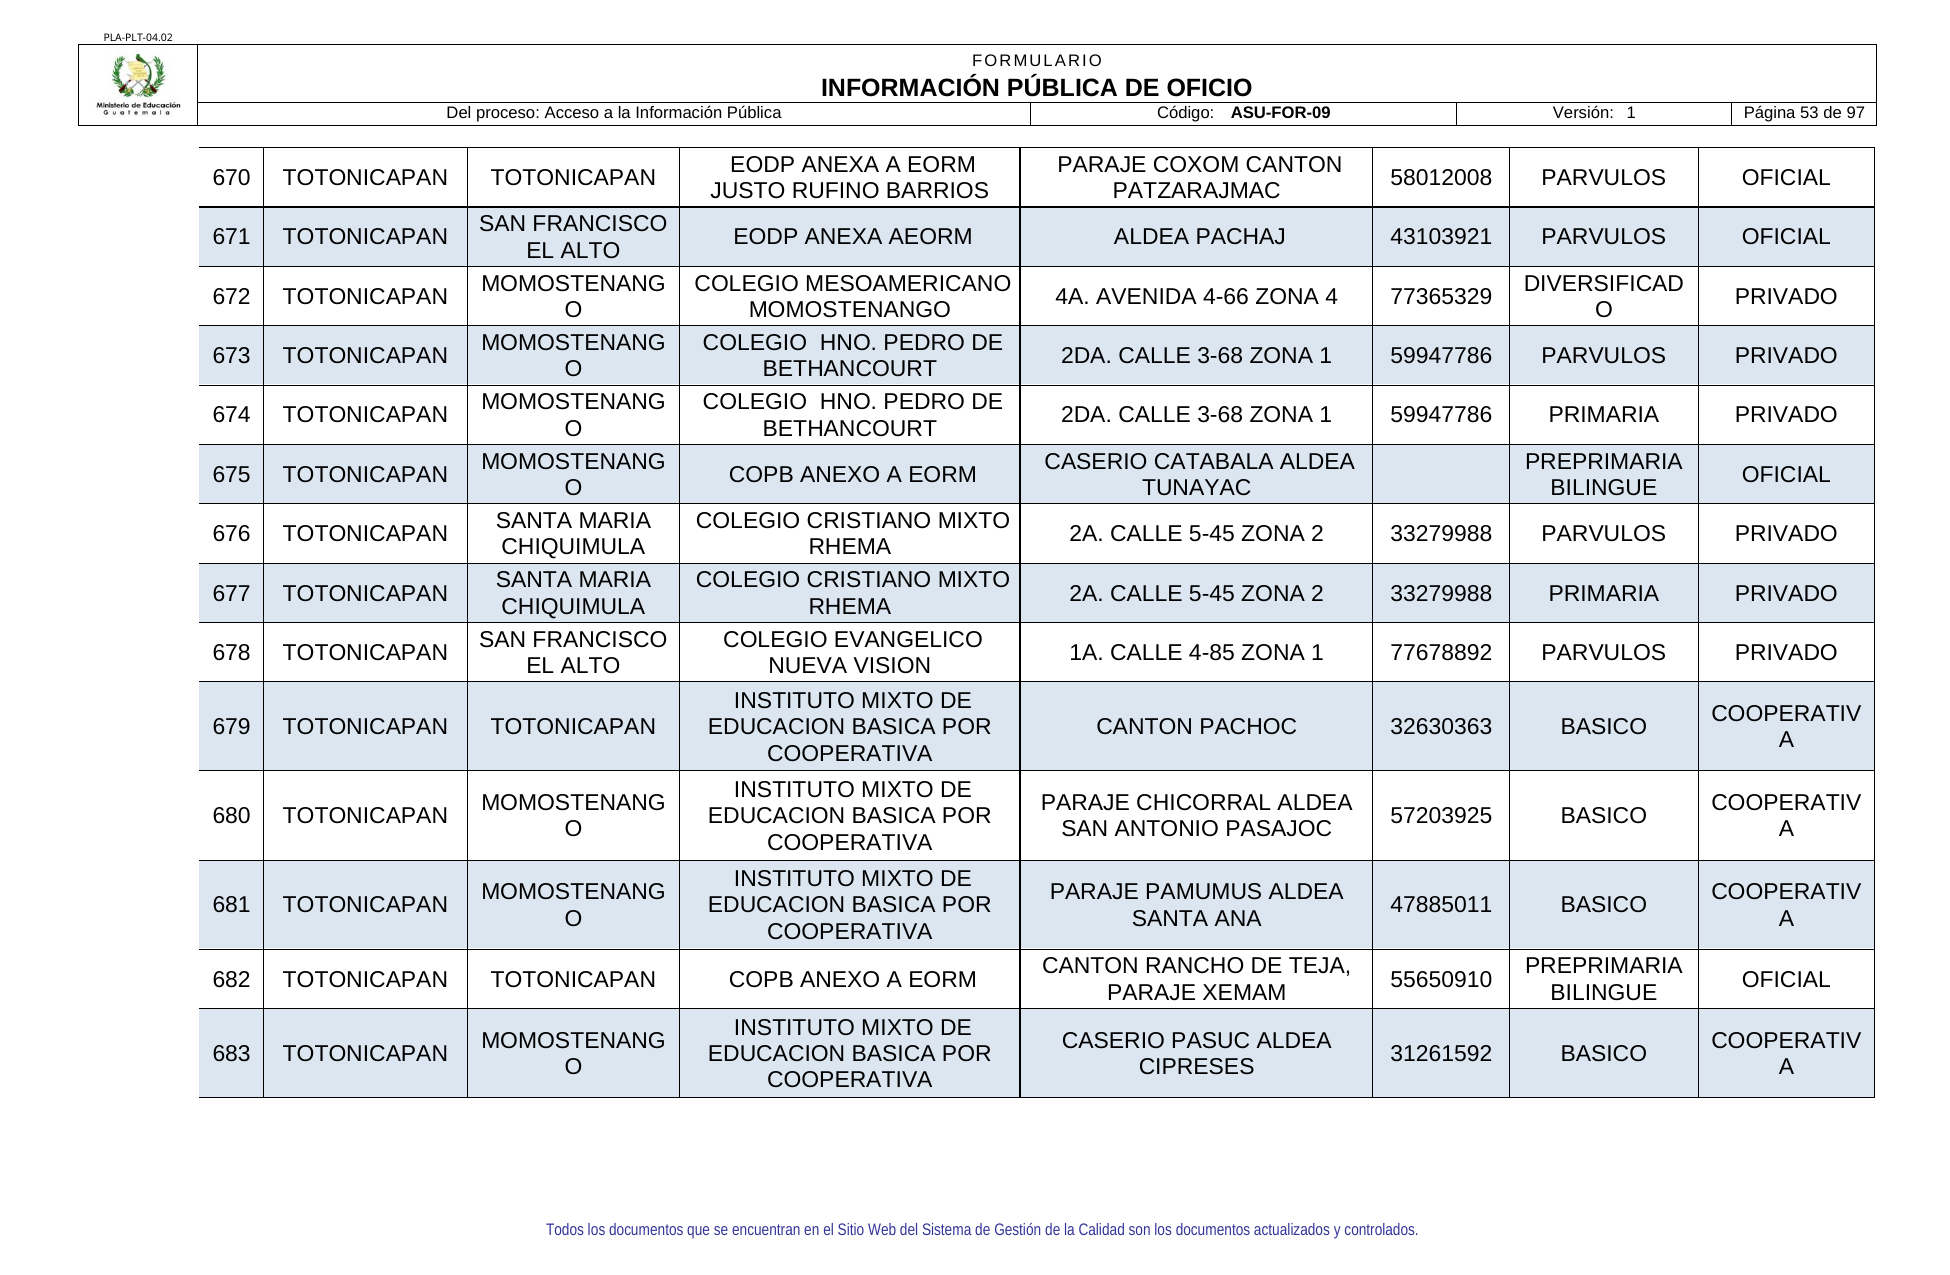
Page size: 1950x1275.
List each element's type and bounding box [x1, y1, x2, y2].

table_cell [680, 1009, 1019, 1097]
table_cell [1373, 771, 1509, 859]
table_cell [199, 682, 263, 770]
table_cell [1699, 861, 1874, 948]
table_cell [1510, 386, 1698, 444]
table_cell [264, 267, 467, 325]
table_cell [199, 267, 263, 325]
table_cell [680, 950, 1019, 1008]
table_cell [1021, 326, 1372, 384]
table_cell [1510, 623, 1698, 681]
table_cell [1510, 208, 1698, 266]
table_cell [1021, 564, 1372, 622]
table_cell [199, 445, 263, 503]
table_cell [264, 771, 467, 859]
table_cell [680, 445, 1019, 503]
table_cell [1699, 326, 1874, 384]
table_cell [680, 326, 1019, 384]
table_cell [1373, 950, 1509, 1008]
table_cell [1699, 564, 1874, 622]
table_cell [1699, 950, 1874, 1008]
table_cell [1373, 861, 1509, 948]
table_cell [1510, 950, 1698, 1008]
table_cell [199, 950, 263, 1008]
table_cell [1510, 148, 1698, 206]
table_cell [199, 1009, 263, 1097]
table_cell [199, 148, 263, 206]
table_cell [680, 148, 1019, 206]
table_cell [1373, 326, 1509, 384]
picture [95, 51, 181, 117]
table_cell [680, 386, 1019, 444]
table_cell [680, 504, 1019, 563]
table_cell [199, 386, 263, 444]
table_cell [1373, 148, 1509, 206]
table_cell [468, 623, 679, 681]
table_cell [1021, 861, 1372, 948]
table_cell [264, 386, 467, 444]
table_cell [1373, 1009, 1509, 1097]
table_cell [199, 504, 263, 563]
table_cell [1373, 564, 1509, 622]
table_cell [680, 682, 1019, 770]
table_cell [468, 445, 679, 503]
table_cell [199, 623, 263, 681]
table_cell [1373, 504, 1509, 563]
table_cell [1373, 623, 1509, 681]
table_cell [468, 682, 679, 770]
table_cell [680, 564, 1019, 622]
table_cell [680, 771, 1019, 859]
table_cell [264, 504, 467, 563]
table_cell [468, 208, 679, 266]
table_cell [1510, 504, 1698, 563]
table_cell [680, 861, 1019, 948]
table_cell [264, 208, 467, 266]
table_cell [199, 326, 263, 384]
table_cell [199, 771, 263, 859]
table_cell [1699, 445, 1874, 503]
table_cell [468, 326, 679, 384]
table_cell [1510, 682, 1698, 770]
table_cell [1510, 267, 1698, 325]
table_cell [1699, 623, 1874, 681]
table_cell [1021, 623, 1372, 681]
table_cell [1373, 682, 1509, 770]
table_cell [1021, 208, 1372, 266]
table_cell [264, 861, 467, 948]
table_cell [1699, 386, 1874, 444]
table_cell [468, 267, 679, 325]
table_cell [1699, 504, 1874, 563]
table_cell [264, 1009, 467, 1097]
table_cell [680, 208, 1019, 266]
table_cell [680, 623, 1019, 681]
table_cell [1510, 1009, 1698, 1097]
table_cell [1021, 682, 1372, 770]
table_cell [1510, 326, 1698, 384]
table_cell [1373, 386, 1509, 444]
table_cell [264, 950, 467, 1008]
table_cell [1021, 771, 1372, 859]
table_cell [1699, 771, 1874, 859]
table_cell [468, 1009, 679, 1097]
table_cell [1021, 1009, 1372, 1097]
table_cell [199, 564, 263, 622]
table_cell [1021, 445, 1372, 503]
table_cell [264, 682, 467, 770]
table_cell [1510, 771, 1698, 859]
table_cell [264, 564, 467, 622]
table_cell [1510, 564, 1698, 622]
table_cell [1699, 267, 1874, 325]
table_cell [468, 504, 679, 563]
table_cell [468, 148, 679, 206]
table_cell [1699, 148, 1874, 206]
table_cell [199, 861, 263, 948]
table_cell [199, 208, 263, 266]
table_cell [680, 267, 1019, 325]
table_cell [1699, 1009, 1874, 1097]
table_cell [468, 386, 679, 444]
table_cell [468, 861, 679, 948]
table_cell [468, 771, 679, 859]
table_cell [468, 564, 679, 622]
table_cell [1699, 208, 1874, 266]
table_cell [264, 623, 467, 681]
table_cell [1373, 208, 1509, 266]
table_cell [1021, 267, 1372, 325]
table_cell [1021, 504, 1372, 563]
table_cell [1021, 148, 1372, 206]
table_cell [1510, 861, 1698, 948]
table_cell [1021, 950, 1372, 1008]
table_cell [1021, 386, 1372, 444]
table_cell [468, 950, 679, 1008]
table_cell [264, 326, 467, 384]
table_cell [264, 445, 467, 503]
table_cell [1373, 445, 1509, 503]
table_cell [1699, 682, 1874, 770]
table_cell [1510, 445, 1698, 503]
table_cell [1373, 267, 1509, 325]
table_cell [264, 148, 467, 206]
